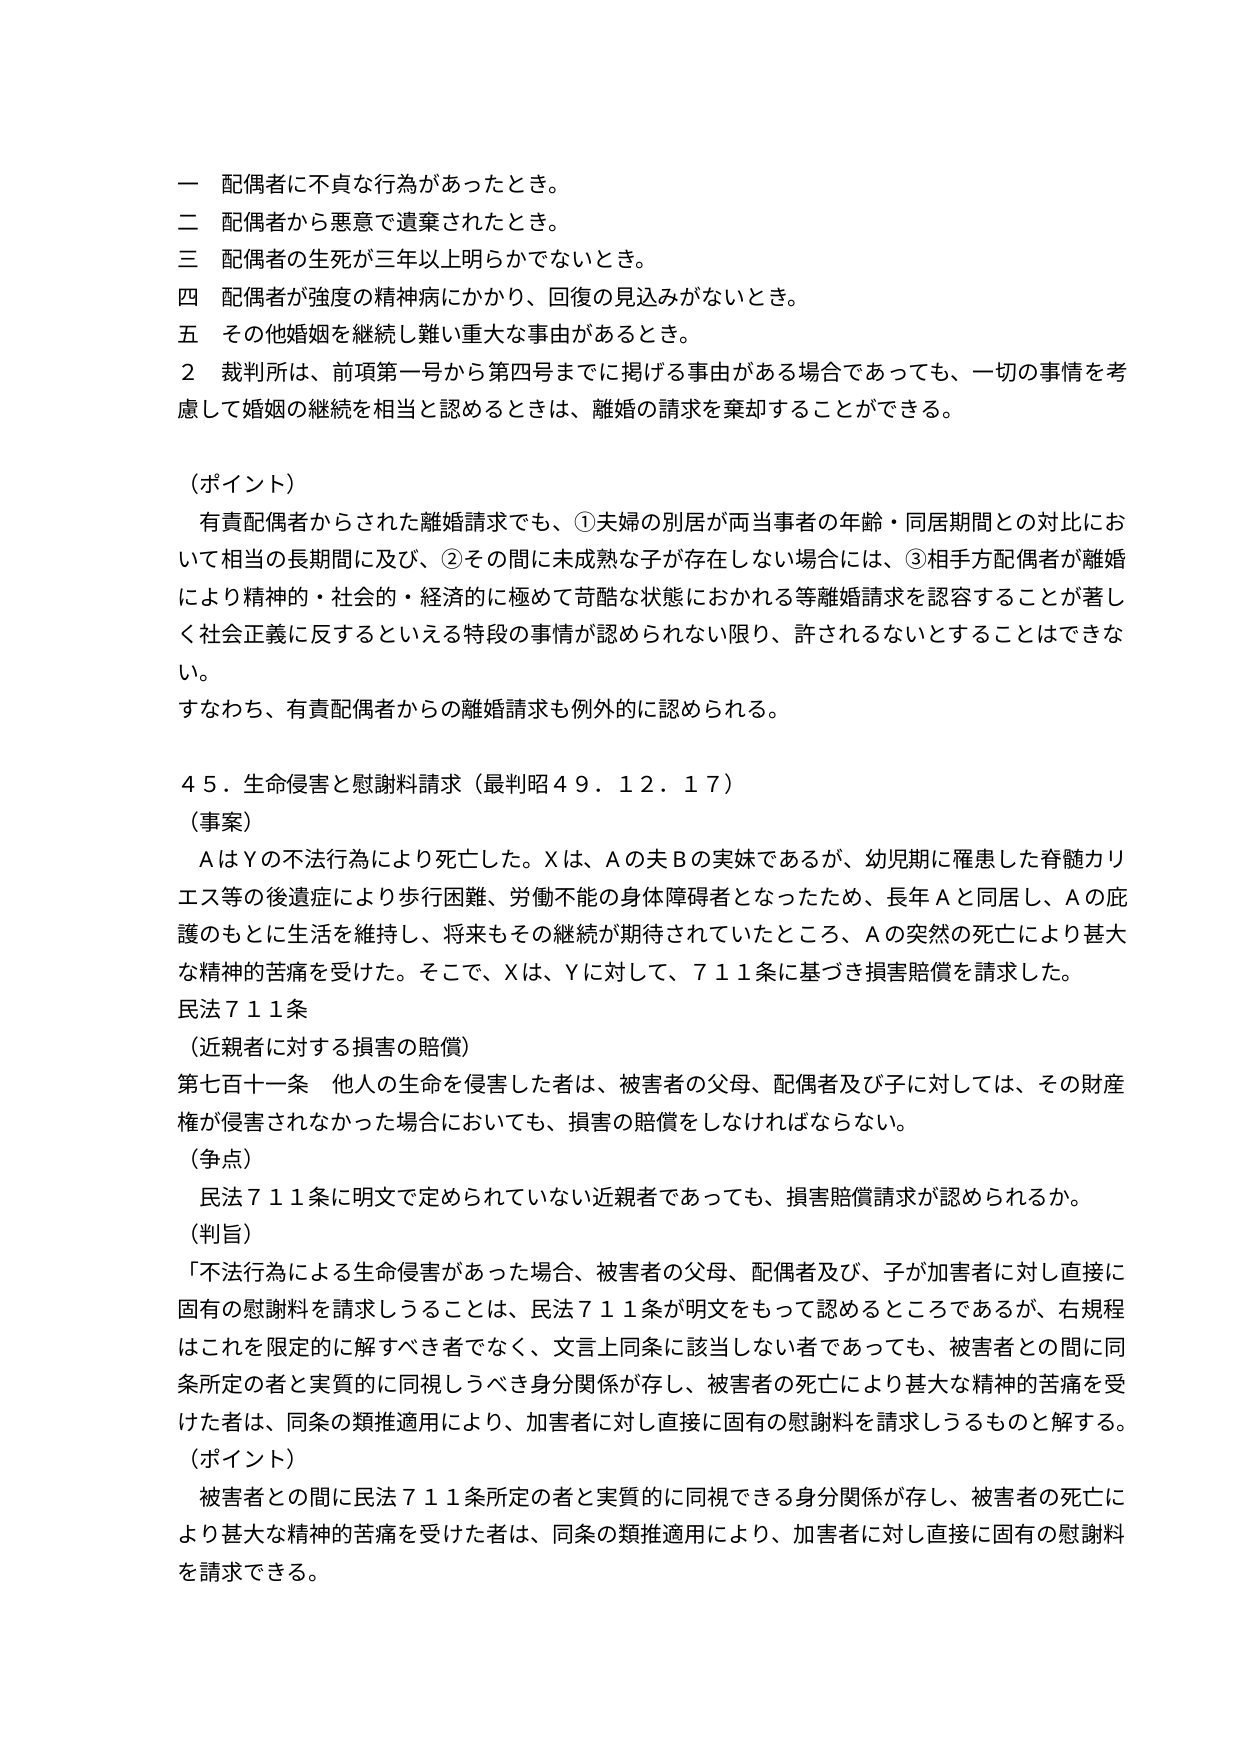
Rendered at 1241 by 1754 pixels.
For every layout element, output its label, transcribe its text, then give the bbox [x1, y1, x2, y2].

text 民法７１１条 [177, 989, 1128, 1027]
text （近親者に対する損害の賠償） [177, 1027, 1128, 1064]
text すなわち、有責配偶者からの離婚請求も例外的に認められる。 [177, 689, 1128, 727]
text （事案） [177, 802, 1128, 839]
text ４５．生命侵害と慰謝料請求（最判昭４９．１２．１７） [177, 764, 1128, 802]
text 「不法行為による生命侵害があった場合、被害者の父母、配偶者及び、子が加害者に対し直接に固有の慰謝料を請求しうることは、民法７１１条が明文をもって認めるところであるが、右規程はこれを限定的に解すべき者でなく、文言上同条に該当しない者であっても、被害者との間に同条所定の者と実質的に同視しうべき身分関係が存し、被害者の死亡により甚大な精神的苦痛を受けた者は、同条の類推適用により、加害者に対し直接に固有の慰謝料を請求しうるものと解する。 [177, 1252, 1128, 1439]
text （ポイント） [177, 464, 1128, 502]
text （ポイント） [177, 1439, 1128, 1477]
text 第七百十一条 他人の生命を侵害した者は、被害者の父母、配偶者及び子に対しては、その財産権が侵害されなかった場合においても、損害の賠償をしなければならない。 [177, 1064, 1128, 1139]
text 一 配偶者に不貞な行為があったとき。 [177, 164, 1128, 202]
text 有責配偶者からされた離婚請求でも、①夫婦の別居が両当事者の年齢・同居期間との対比において相当の長期間に及び、②その間に未成熟な子が存在しない場合には、③相手方配偶者が離婚により精神的・社会的・経済的に極めて苛酷な状態におかれる等離婚請求を認容することが著しく社会正義に反するといえる特段の事情が認められない限り、許されるないとすることはできない。 [177, 502, 1128, 689]
text 四 配偶者が強度の精神病にかかり、回復の見込みがないとき。 [177, 277, 1128, 314]
text 三 配偶者の生死が三年以上明らかでないとき。 [177, 239, 1128, 277]
text 五 その他婚姻を継続し難い重大な事由があるとき。 [177, 314, 1128, 352]
text 民法７１１条に明文で定められていない近親者であっても、損害賠償請求が認められるか。 [177, 1177, 1128, 1214]
text ２ 裁判所は、前項第一号から第四号までに掲げる事由がある場合であっても、一切の事情を考慮して婚姻の継続を相当と認めるときは、離婚の請求を棄却することができる。 [177, 352, 1128, 427]
text AはYの不法行為により死亡した。Xは、Aの夫Bの実妹であるが、幼児期に罹患した脊髄カリエス等の後遺症により歩行困難、労働不能の身体障碍者となったため、長年Aと同居し、Aの庇護のもとに生活を維持し、将来もその継続が期待されていたところ、Aの突然の死亡により甚大な精神的苦痛を受けた。そこで、Xは、Yに対して、７１１条に基づき損害賠償を請求した。 [177, 839, 1128, 989]
text 被害者との間に民法７１１条所定の者と実質的に同視できる身分関係が存し、被害者の死亡により甚大な精神的苦痛を受けた者は、同条の類推適用により、加害者に対し直接に固有の慰謝料を請求できる。 [177, 1477, 1128, 1589]
text （争点） [177, 1139, 1128, 1177]
text 二 配偶者から悪意で遺棄されたとき。 [177, 202, 1128, 239]
text （判旨） [177, 1214, 1128, 1252]
